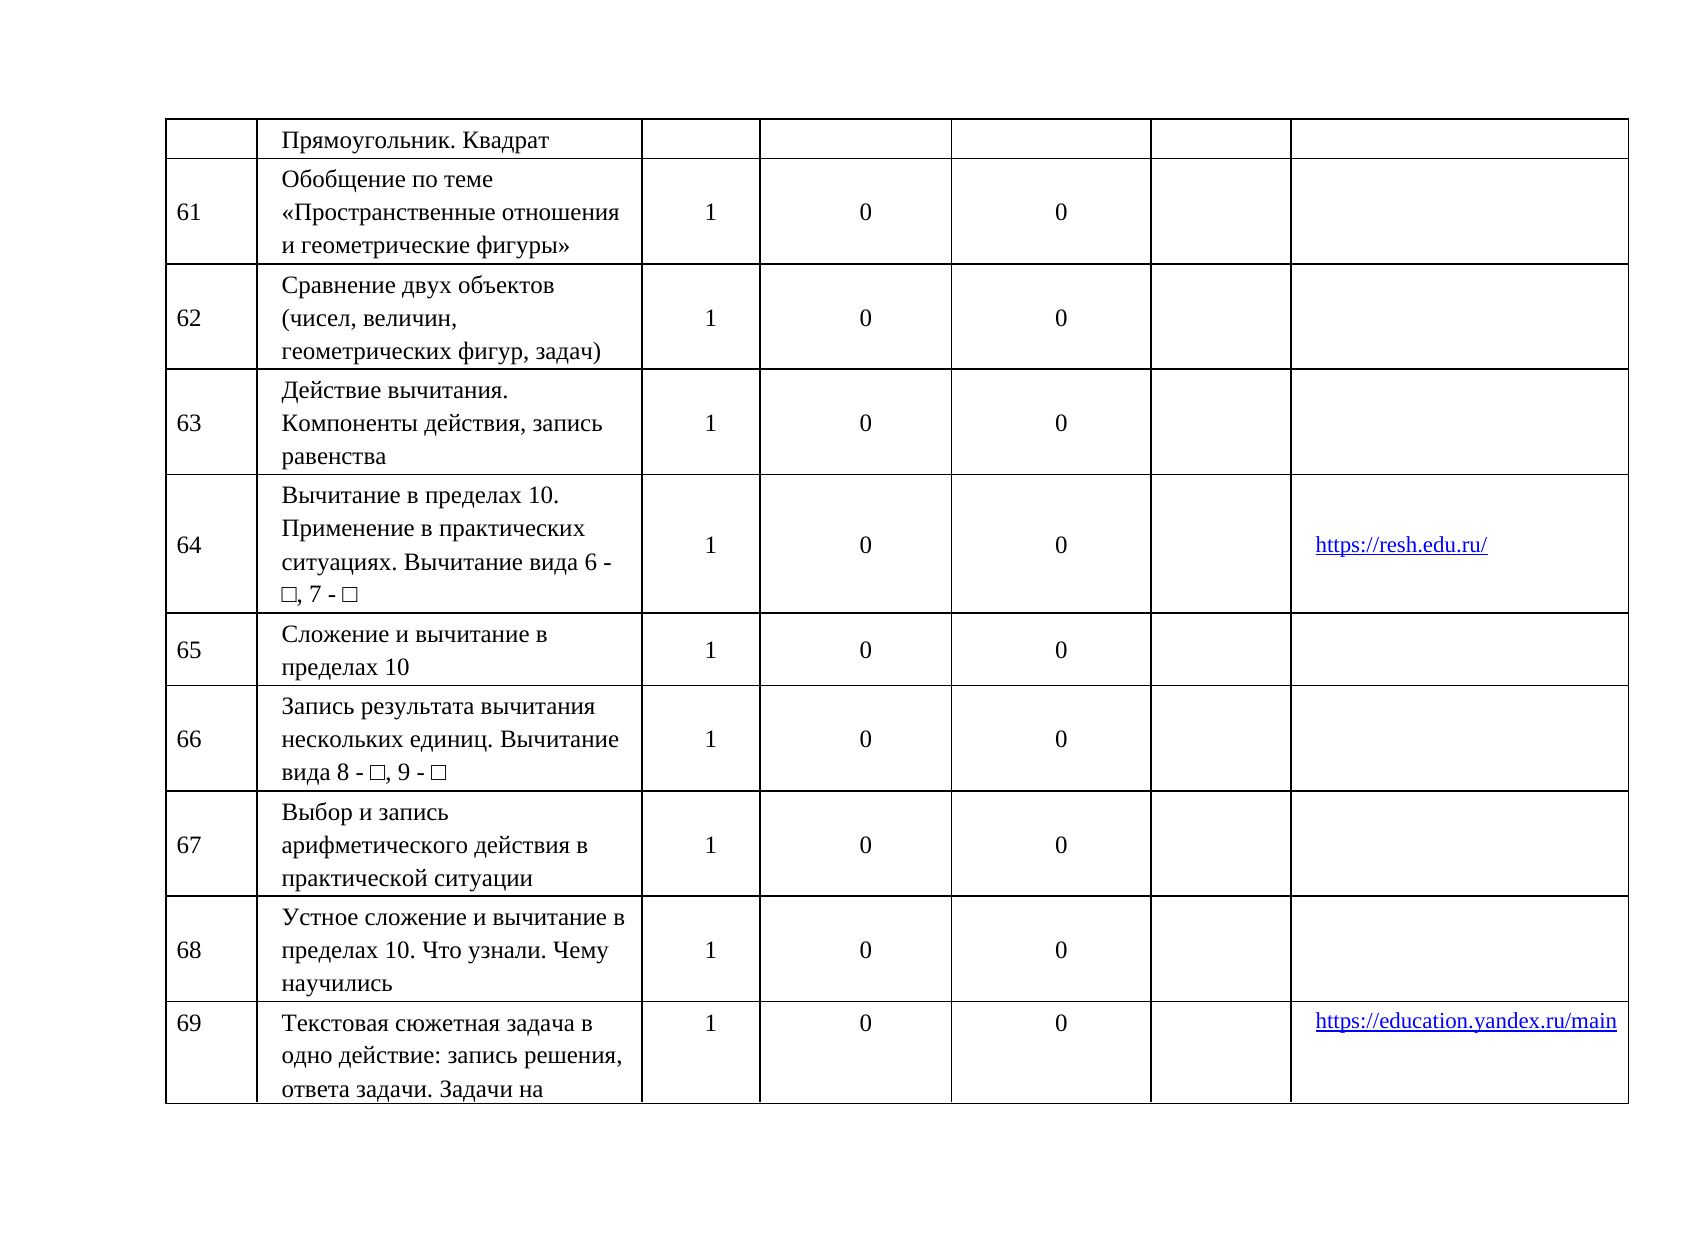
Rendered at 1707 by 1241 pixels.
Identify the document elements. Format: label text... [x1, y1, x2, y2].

table_cell [1152, 120, 1290, 157]
table_cell [1292, 897, 1628, 1001]
table_cell 0 [761, 792, 951, 895]
table_cell 64 [167, 475, 256, 612]
table_cell Сложение и вычитание в пределах 10 [258, 614, 641, 684]
table_cell 1 [643, 370, 759, 474]
table_cell 1 [643, 265, 759, 368]
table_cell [258, 1002, 641, 1102]
table_cell [1292, 120, 1628, 157]
table_cell 0 [761, 370, 951, 474]
table_cell 0 [952, 792, 1150, 895]
table_cell [1292, 265, 1628, 368]
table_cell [258, 120, 641, 157]
table_cell 1 [643, 1002, 759, 1102]
table_cell 0 [952, 897, 1150, 1001]
table_cell https://resh.edu.ru/ [1292, 475, 1628, 612]
table_cell 1 [643, 475, 759, 612]
table_cell [1292, 792, 1628, 895]
table_cell [1292, 159, 1628, 263]
table_cell 1 [643, 614, 759, 684]
table_cell 1 [643, 792, 759, 895]
table_cell 0 [761, 686, 951, 790]
table_cell [1152, 475, 1290, 612]
table_cell 0 [761, 614, 951, 684]
table_cell 0 [952, 159, 1150, 263]
table_cell Выбор и запись арифметического действия в практической ситуации [258, 792, 641, 895]
table_cell 67 [167, 792, 256, 895]
table_cell [1292, 614, 1628, 684]
table_cell 0 [952, 120, 1150, 157]
table_cell [1152, 1002, 1290, 1102]
table_cell 0 [761, 120, 951, 157]
table_cell Обобщение по теме «Пространственные отношения и геометрические фигуры» [258, 159, 641, 263]
table_cell 1 [643, 897, 759, 1001]
table_cell 68 [167, 897, 256, 1001]
table_cell [1292, 686, 1628, 790]
table_cell Запись результата вычитания нескольких единиц. Вычитание вида 8 - □, 9 - □ [258, 686, 641, 790]
table_cell 61 [167, 159, 256, 263]
table_cell [1152, 686, 1290, 790]
table_cell 65 [167, 614, 256, 684]
table_cell Действие вычитания. Компоненты действия, запись равенства [258, 370, 641, 474]
table_cell [1152, 265, 1290, 368]
table_cell 62 [167, 265, 256, 368]
table_cell [1152, 159, 1290, 263]
table_cell [1152, 792, 1290, 895]
table_cell 0 [761, 159, 951, 263]
table_cell 0 [952, 614, 1150, 684]
table_cell [1152, 370, 1290, 474]
table_cell 1 [643, 159, 759, 263]
table_cell 0 [952, 370, 1150, 474]
table_cell 0 [761, 897, 951, 1001]
table_cell Сравнение двух объектов (чисел, величин, геометрических фигур, задач) [258, 265, 641, 368]
table_cell 0 [952, 686, 1150, 790]
table_cell 69 [167, 1002, 256, 1102]
table_cell 63 [167, 370, 256, 474]
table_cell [1292, 1002, 1628, 1102]
table_cell 1 [643, 686, 759, 790]
table_cell [1152, 897, 1290, 1001]
table_cell 0 [952, 1002, 1150, 1102]
table_cell 0 [952, 265, 1150, 368]
table_cell 0 [952, 475, 1150, 612]
table_cell 0 [761, 265, 951, 368]
table_cell [1292, 370, 1628, 474]
table_cell 1 [643, 120, 759, 157]
table_cell 66 [167, 686, 256, 790]
table_cell 0 [761, 1002, 951, 1102]
table_cell [1152, 614, 1290, 684]
table_cell 0 [761, 475, 951, 612]
table_cell 60 [167, 120, 256, 157]
table_cell Устное сложение и вычитание в пределах 10. Что узнали. Чему научились [258, 897, 641, 1001]
table_cell Вычитание в пределах 10. Применение в практических ситуациях. Вычитание вида 6 - □, 7 - □ [258, 475, 641, 612]
